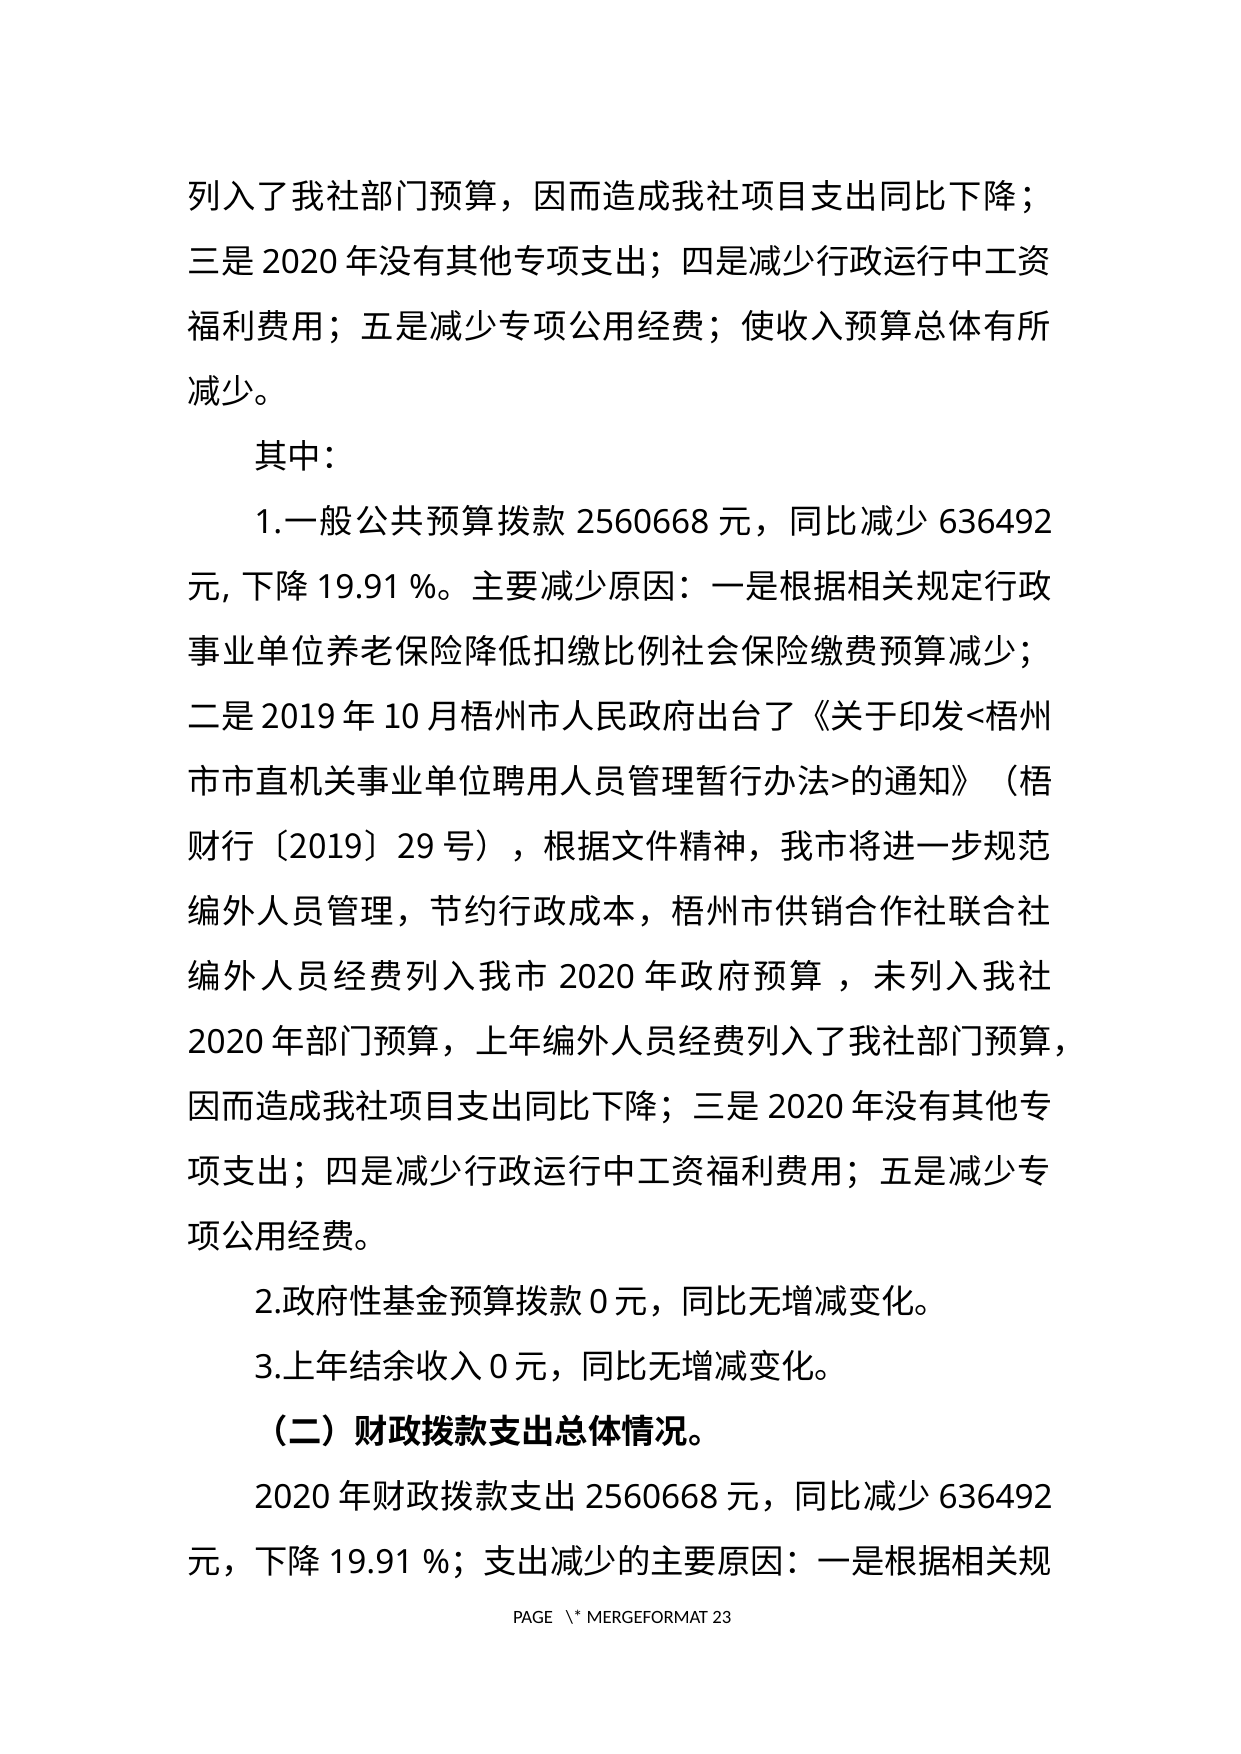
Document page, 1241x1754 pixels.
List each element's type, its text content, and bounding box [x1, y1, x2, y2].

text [187, 1462, 1053, 1592]
text （二）财政拨款支出总体情况。 [187, 1397, 1053, 1462]
text 2.政府性基金预算拨款0元，同比无增减变化。 [187, 1267, 1053, 1332]
text 3.上年结余收入0元，同比无增减变化。 [187, 1332, 1053, 1397]
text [187, 162, 1053, 422]
text 其中： [187, 422, 1053, 487]
text 1.一般公共预算拨款2560668元，同比减少636492元, 下降19.91 %。主要减少原因：一是根据相关规定行政事业单位养老保险降低扣缴比例社会保险缴费预算减少；二是2019年10月梧州市人民政府出台了《关于印发<梧州市市直机关事业单位聘用人员管理暂行办法>的通知》（梧财行〔2019〕29号），根据文件精神，我市将进一步规范编外人员管理，节约行政成本，梧州市供销合作社联合社编外人员经费列入我市2020年政府预算 ，未列入我社2020年部门预算，上年编外人员经费列入了我社部门预算，因而造成我社项目支出同比下降；三是2020年没有其他专项支出；四是减少行政运行中工资福利费用；五是减少专项公用经费。 [187, 487, 1053, 1267]
